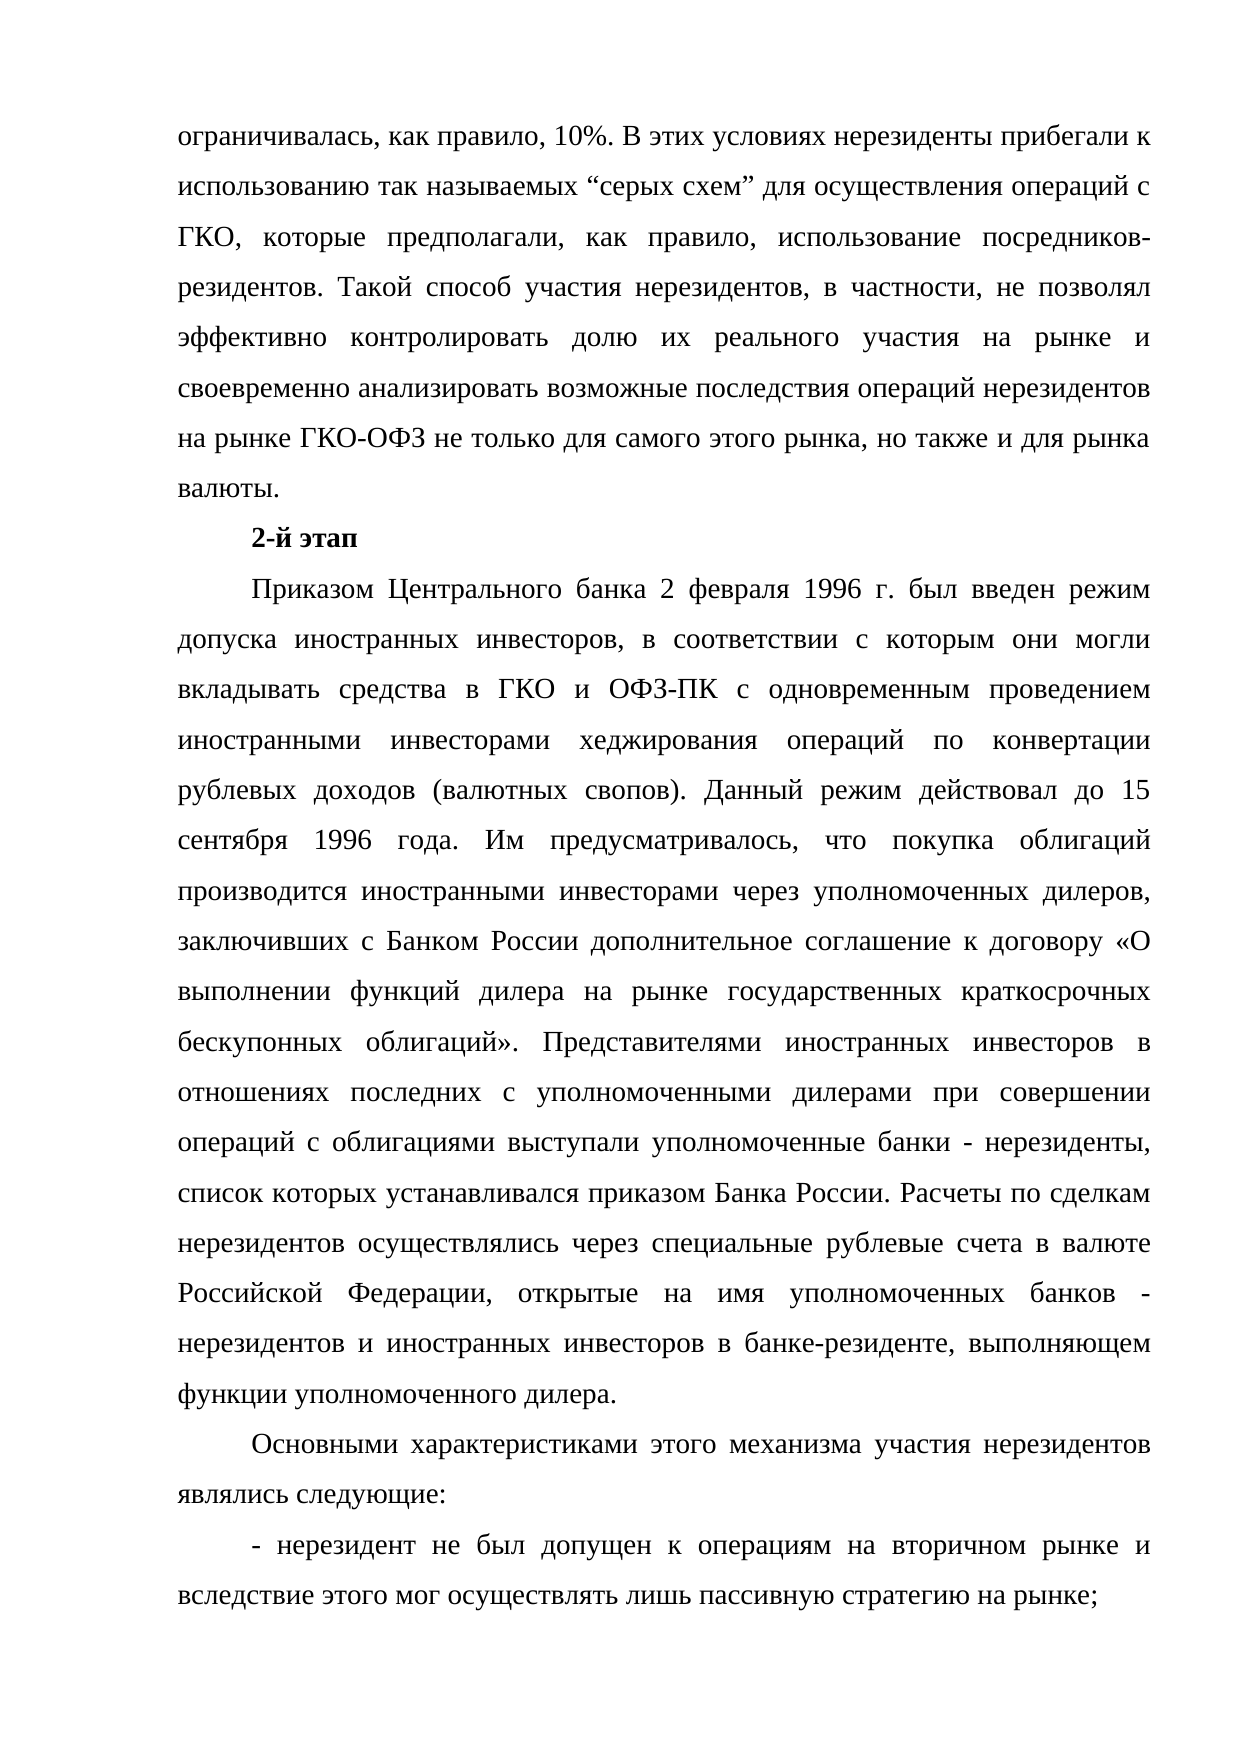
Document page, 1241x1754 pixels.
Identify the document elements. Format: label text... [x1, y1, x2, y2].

text 2-й этап [177, 521, 1152, 554]
text - нерезидент не был допущен к операциям на вторичном рынке и вследствие этого мог осуществлять лишь пассивную стратегию на рынке; [177, 1527, 1152, 1611]
text Приказом Центрального банка 2 февраля 1996 г. был введен режим допуска иностранных инвесторов, в соответствии с которым они могли вкладывать средства в ГКО и ОФЗ-ПК с одновременным проведением иностранными инвесторами хеджирования операций по конвертации рублевых доходов (валютных свопов). Данный режим действовал до 15 сентября 1996 года. Им предусматривалось, что покупка облигаций производится иностранными инвесторами через уполномоченных дилеров, заключивших с Банком России дополнительное соглашение к договору «О выполнении функций дилера на рынке государственных краткосрочных бескупонных облигаций». Представителями иностранных инвесторов в отношениях последних с уполномоченными дилерами при совершении операций с облигациями выступали уполномоченные банки - нерезиденты, список которых устанавливался приказом Банка России. Расчеты по сделкам нерезидентов осуществлялись через специальные рублевые счета в валюте Российской Федерации, открытые на имя уполномоченных банков - нерезидентов и иностранных инвесторов в банке-резиденте, выполняющем функции уполномоченного дилера. [177, 571, 1152, 1409]
text Основными характеристиками этого механизма участия нерезидентов являлись следующие: [177, 1426, 1152, 1510]
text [177, 118, 1152, 504]
